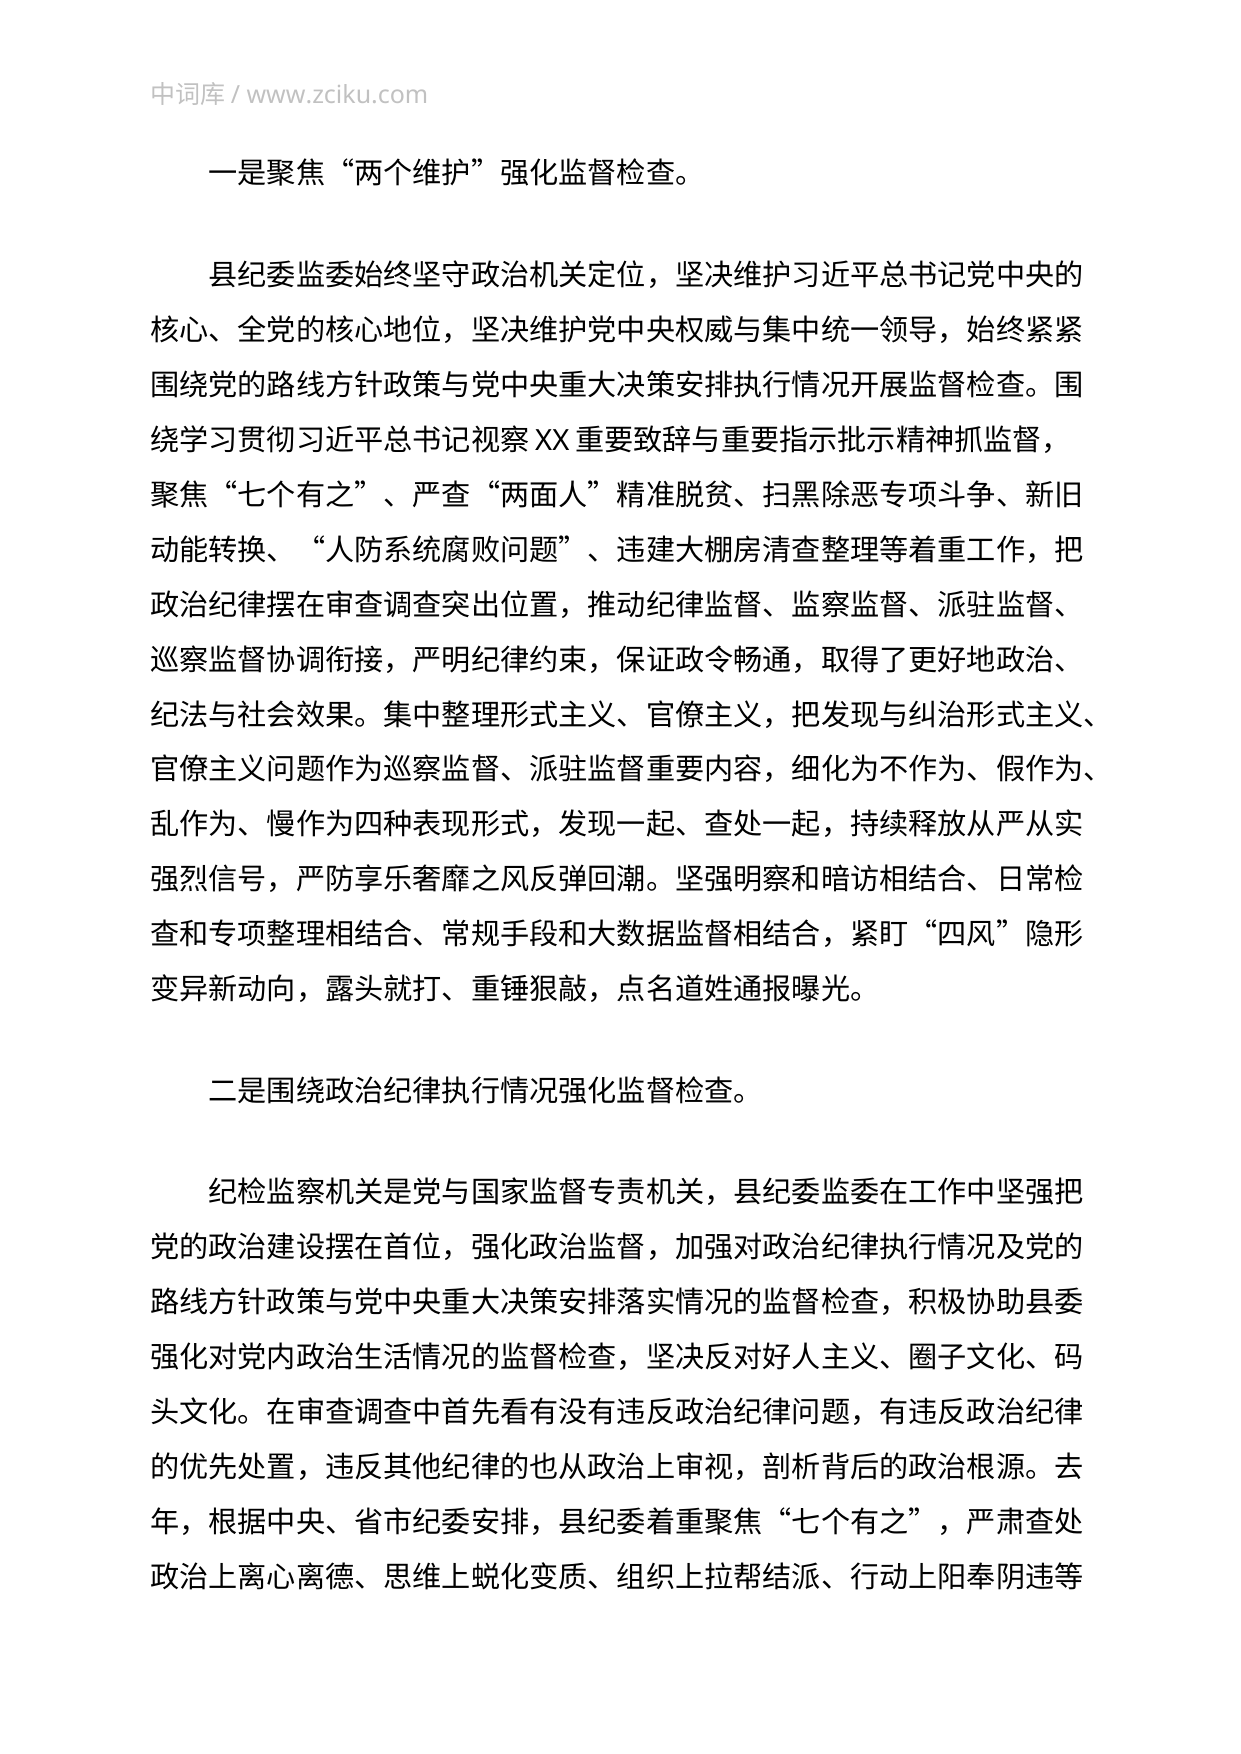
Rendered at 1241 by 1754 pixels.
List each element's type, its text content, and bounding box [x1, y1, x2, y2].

text 二是围绕政治纪律执行情况强化监督检查。 [150, 1067, 1090, 1109]
text 县纪委监委始终坚守政治机关定位，坚决维护习近平总书记党中央的核心、全党的核心地位，坚决维护党中央权威与集中统一领导，始终紧紧围绕党的路线方针政策与党中央重大决策安排执行情况开展监督检查。围绕学习贯彻习近平总书记视察XX重要致辞与重要指示批示精神抓监督，聚焦“七个有之”、严查“两面人”精准脱贫、扫黑除恶专项斗争、新旧动能转换、“人防系统腐败问题”、违建大棚房清查整理等着重工作，把政治纪律摆在审查调查突出位置，推动纪律监督、监察监督、派驻监督、巡察监督协调衔接，严明纪律约束，保证政令畅通，取得了更好地政治、纪法与社会效果。集中整理形式主义、官僚主义，把发现与纠治形式主义、官僚主义问题作为巡察监督、派驻监督重要内容，细化为不作为、假作为、乱作为、慢作为四种表现形式，发现一起、查处一起，持续释放从严从实强烈信号，严防享乐奢靡之风反弹回潮。坚强明察和暗访相结合、日常检查和专项整理相结合、常规手段和大数据监督相结合，紧盯“四风”隐形变异新动向，露头就打、重锤狠敲，点名道姓通报曝光。 [150, 252, 1090, 1008]
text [150, 1169, 1090, 1596]
text 一是聚焦“两个维护”强化监督检查。 [150, 150, 1090, 192]
